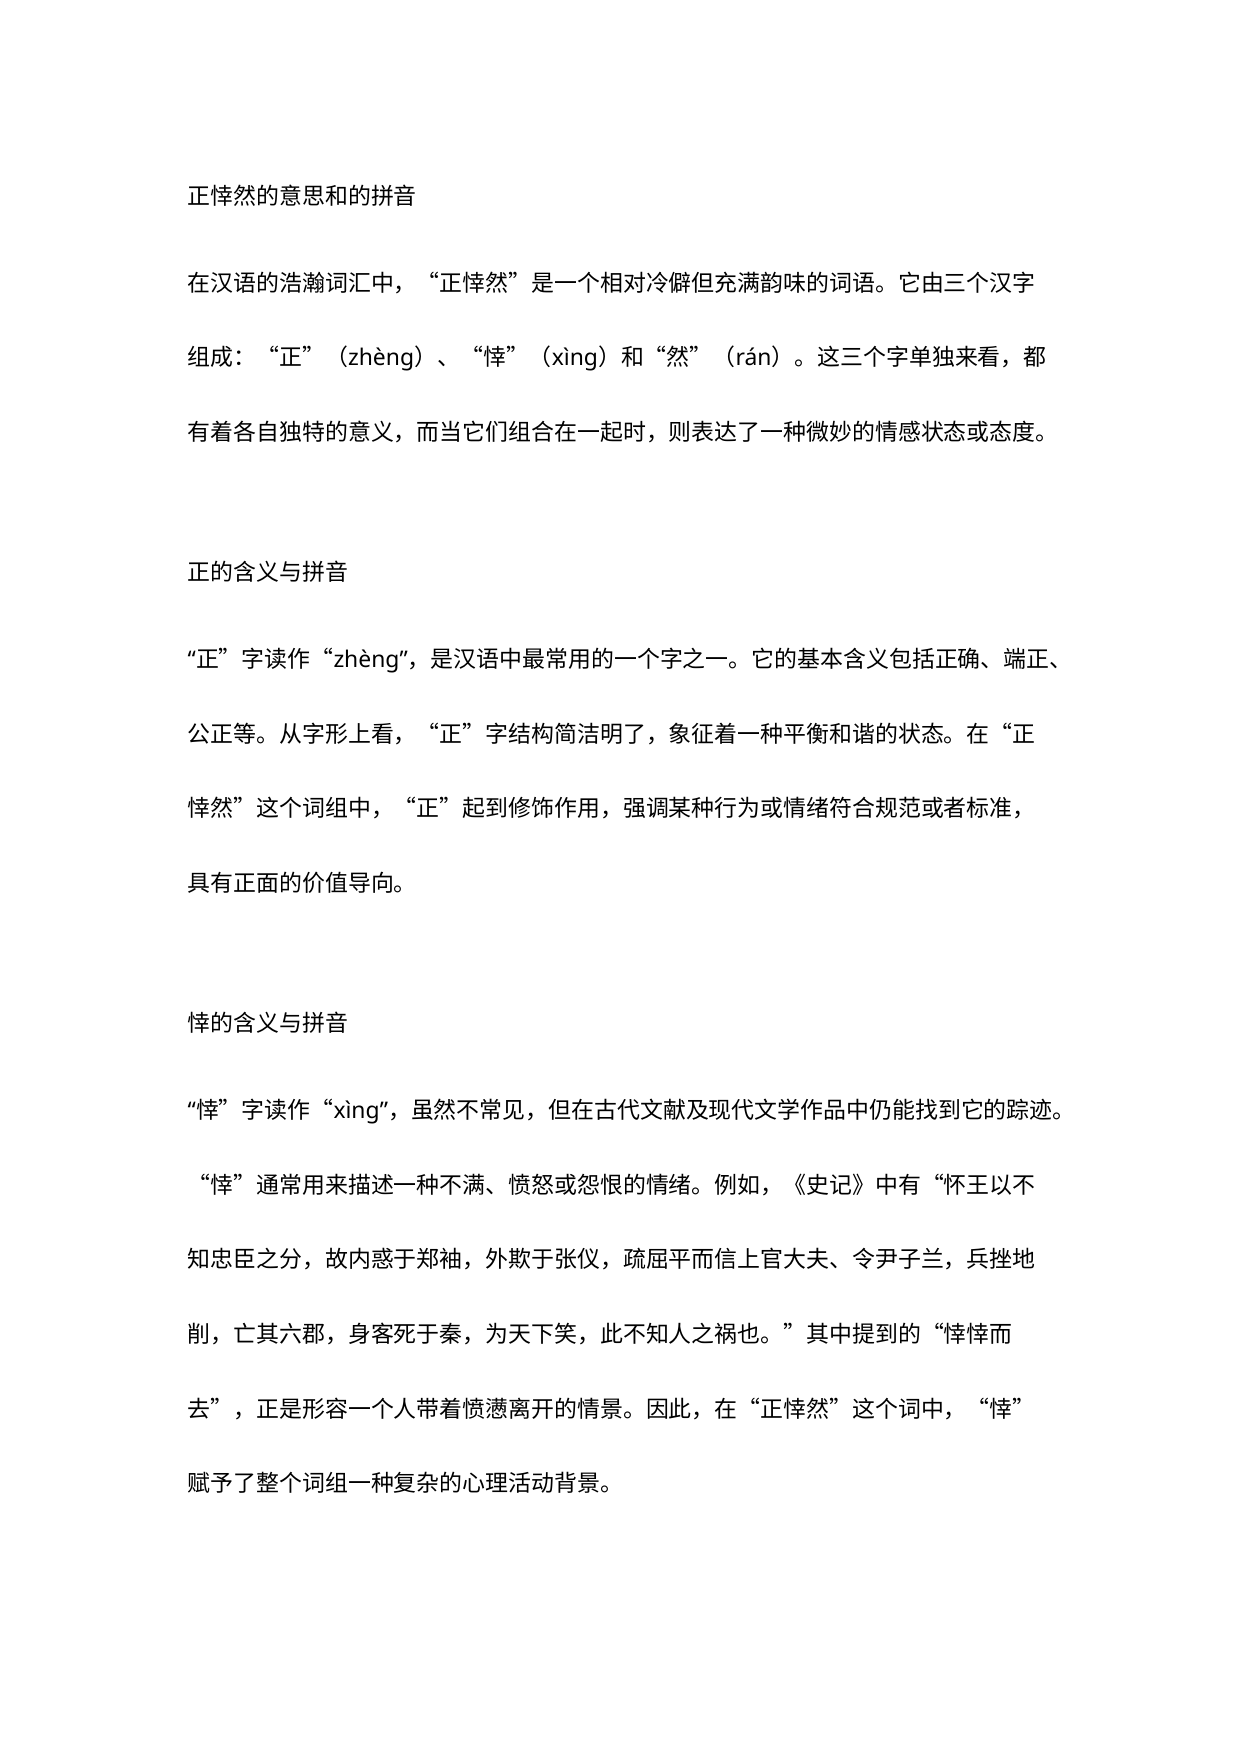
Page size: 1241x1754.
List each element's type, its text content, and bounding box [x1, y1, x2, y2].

text 悻的含义与拼音 [187, 989, 1053, 1054]
text 在汉语的浩瀚词汇中，“正悻然”是一个相对冷僻但充满韵味的词语。它由三个汉字组成：“正”（zhèng）、“悻”（xìng）和“然”（rán）。这三个字单独来看，都有着各自独特的意义，而当它们组合在一起时，则表达了一种微妙的情感状态或态度。 [187, 248, 1053, 463]
text 正悻然的意思和的拼音 [187, 162, 1053, 227]
text “悻”字读作“xìng”，虽然不常见，但在古代文献及现代文学作品中仍能找到它的踪迹。“悻”通常用来描述一种不满、愤怒或怨恨的情绪。例如，《史记》中有“怀王以不知忠臣之分，故内惑于郑袖，外欺于张仪，疏屈平而信上官大夫、令尹子兰，兵挫地削，亡其六郡，身客死于秦，为天下笑，此不知人之祸也。”其中提到的“悻悻而去”，正是形容一个人带着愤懑离开的情景。因此，在“正悻然”这个词中，“悻”赋予了整个词组一种复杂的心理活动背景。 [187, 1076, 1053, 1514]
text 正的含义与拼音 [187, 538, 1053, 603]
text “正”字读作“zhèng”，是汉语中最常用的一个字之一。它的基本含义包括正确、端正、公正等。从字形上看，“正”字结构简洁明了，象征着一种平衡和谐的状态。在“正悻然”这个词组中，“正”起到修饰作用，强调某种行为或情绪符合规范或者标准，具有正面的价值导向。 [187, 625, 1053, 914]
